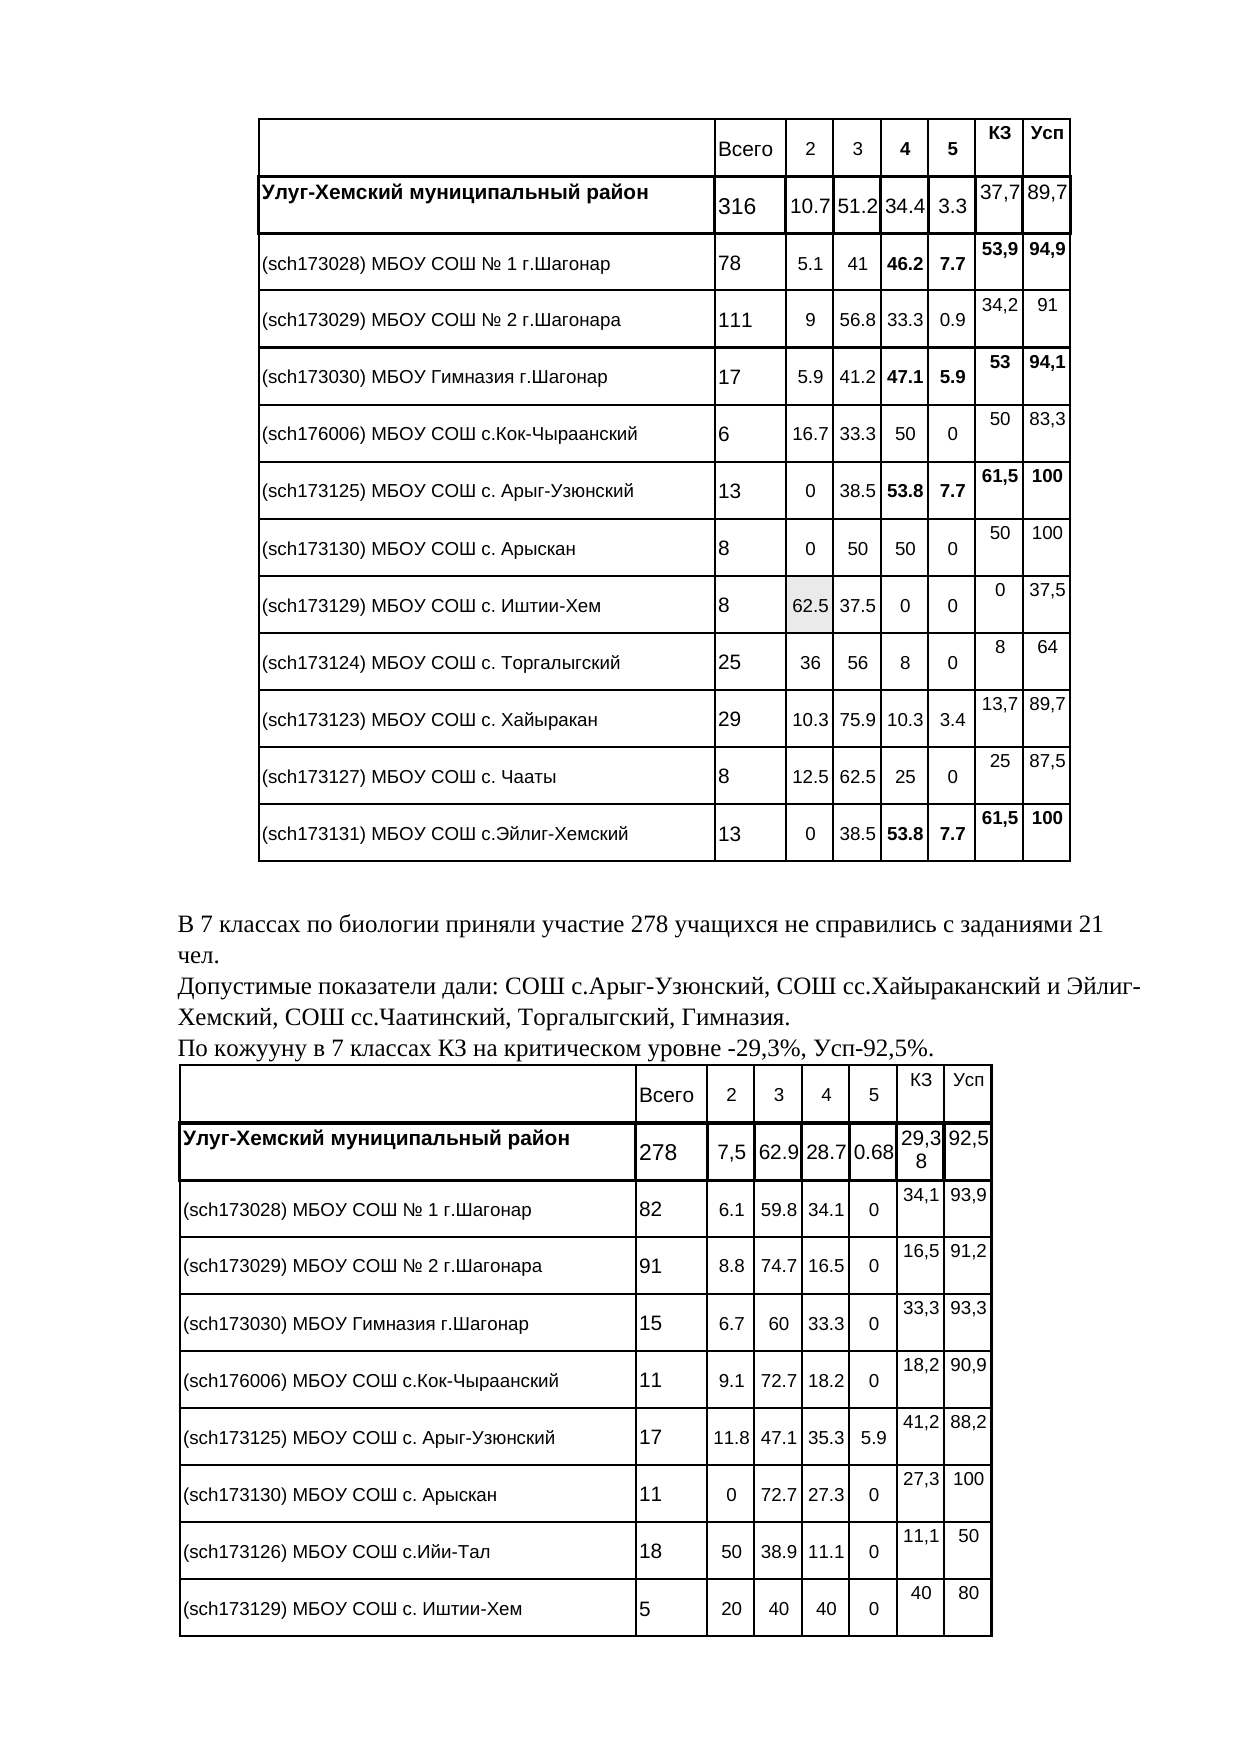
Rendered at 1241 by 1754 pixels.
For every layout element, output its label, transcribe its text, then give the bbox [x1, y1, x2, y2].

table_cell 75.9 [834, 691, 880, 746]
table_cell 0 [787, 805, 832, 860]
table_cell 8 [976, 634, 1022, 689]
table_cell 0 [850, 1295, 896, 1350]
table_cell 5.9 [850, 1409, 896, 1464]
table_cell 47.1 [755, 1409, 801, 1464]
table_cell 111 [716, 291, 785, 346]
table_cell 64 [1024, 634, 1069, 689]
table_cell (sch173123) МБОУ СОШ с. Хайыракан [260, 691, 714, 746]
table_header 2 [787, 120, 832, 175]
table_cell (sch173028) МБОУ СОШ № 1 г.Шагонар [181, 1182, 635, 1236]
table_cell (sch173129) МБОУ СОШ с. Иштии-Хем [181, 1580, 635, 1635]
table_cell 91 [1024, 291, 1069, 346]
table_cell 25 [976, 748, 1022, 803]
table_cell 3.4 [929, 691, 974, 746]
table_cell 7,5 [709, 1125, 753, 1178]
table_cell 6 [716, 406, 785, 461]
table_cell 0 [850, 1352, 896, 1407]
table_header 4 [882, 120, 927, 175]
text По кожууну в 7 классах КЗ на критическом уровне -29,3%, Усп-92,5%. [177, 1033, 1152, 1062]
table_cell 80 [945, 1580, 990, 1635]
table_cell 278 [637, 1125, 706, 1178]
table_cell 100 [1024, 463, 1069, 518]
table_cell 6.7 [708, 1295, 753, 1350]
table_cell 7.7 [929, 235, 974, 289]
table_cell 0 [708, 1466, 753, 1521]
table_cell 74.7 [755, 1238, 801, 1293]
table_cell 33.3 [882, 291, 927, 346]
table_cell 100 [1024, 805, 1069, 860]
table_cell 38.5 [834, 805, 880, 860]
table_cell 0 [976, 577, 1022, 632]
table_cell 0.9 [929, 291, 974, 346]
table_cell 91,2 [945, 1238, 990, 1293]
table_cell (sch173129) МБОУ СОШ с. Иштии-Хем [260, 577, 714, 632]
table_cell 78 [716, 235, 785, 289]
table_cell 40 [755, 1580, 801, 1635]
table_cell 93,9 [945, 1182, 990, 1236]
table_cell 92,5 [946, 1125, 990, 1178]
table_cell 5.1 [787, 235, 832, 289]
table_cell (sch173131) МБОУ СОШ с.Эйлиг-Хемский [260, 805, 714, 860]
table_cell 27.3 [803, 1466, 848, 1521]
table_cell (sch173130) МБОУ СОШ с. Арыскан [260, 520, 714, 575]
table_cell 11,1 [898, 1523, 943, 1578]
table_header 2 [708, 1066, 753, 1121]
table_cell 53 [976, 349, 1022, 403]
table_cell 5.9 [787, 349, 832, 403]
table_cell 7.7 [929, 463, 974, 518]
table_cell 34,2 [976, 291, 1022, 346]
table_cell (sch173029) МБОУ СОШ № 2 г.Шагонара [181, 1238, 635, 1293]
table_cell 62.5 [787, 577, 832, 632]
table_cell 0 [850, 1238, 896, 1293]
table_cell 0 [787, 463, 832, 518]
table_cell (sch173030) МБОУ Гимназия г.Шагонар [260, 349, 714, 403]
table_cell 18.2 [803, 1352, 848, 1407]
table_header Всего [637, 1066, 706, 1121]
table_cell 0 [929, 634, 974, 689]
table_cell 20 [708, 1580, 753, 1635]
table_cell 0 [929, 577, 974, 632]
table_cell 6.1 [708, 1182, 753, 1236]
table_cell 15 [637, 1295, 706, 1350]
table_cell 36 [787, 634, 832, 689]
table_cell 50 [976, 520, 1022, 575]
table_cell 72.7 [755, 1352, 801, 1407]
table_cell 46.2 [882, 235, 927, 289]
table_cell 9.1 [708, 1352, 753, 1407]
table_cell 38.5 [834, 463, 880, 518]
table_cell 27,3 [898, 1466, 943, 1521]
table_cell 16.5 [803, 1238, 848, 1293]
table_cell 100 [1024, 520, 1069, 575]
table_cell 100 [945, 1466, 990, 1521]
table_cell 89,7 [1024, 178, 1069, 232]
table_cell 11.1 [803, 1523, 848, 1578]
table_cell 37.5 [834, 577, 880, 632]
table_cell 41 [834, 235, 880, 289]
table_cell 53.8 [882, 463, 927, 518]
table_cell 34.1 [803, 1182, 848, 1236]
table_cell 10.7 [787, 178, 832, 232]
table_cell 13 [716, 805, 785, 860]
table_header Всего [716, 120, 785, 175]
table_cell Улуг-Хемский муниципальный район [260, 178, 713, 232]
table_cell 33.3 [803, 1295, 848, 1350]
table_cell (sch173028) МБОУ СОШ № 1 г.Шагонар [260, 235, 714, 289]
table_cell 29,38 [898, 1125, 942, 1178]
table_cell 88,2 [945, 1409, 990, 1464]
table_header [260, 120, 714, 175]
table_cell 62.9 [756, 1125, 800, 1178]
table_cell 8 [716, 520, 785, 575]
table_cell 8 [716, 577, 785, 632]
table_cell 50 [945, 1523, 990, 1578]
table_cell 61,5 [976, 463, 1022, 518]
table_cell 50 [882, 406, 927, 461]
table_cell 37,5 [1024, 577, 1069, 632]
table_cell 17 [716, 349, 785, 403]
table_cell 35.3 [803, 1409, 848, 1464]
table_header 4 [803, 1066, 848, 1121]
table_cell 94,9 [1024, 235, 1069, 289]
table_header КЗ [898, 1066, 943, 1121]
table_cell 8.8 [708, 1238, 753, 1293]
table_cell 0 [850, 1466, 896, 1521]
table_cell 87,5 [1024, 748, 1069, 803]
table_cell 53,9 [976, 235, 1022, 289]
table_cell 9 [787, 291, 832, 346]
table_cell 25 [716, 634, 785, 689]
table_cell 7.7 [929, 805, 974, 860]
table_cell (sch173029) МБОУ СОШ № 2 г.Шагонара [260, 291, 714, 346]
table_cell 90,9 [945, 1352, 990, 1407]
table_cell 93,3 [945, 1295, 990, 1350]
table_header 5 [850, 1066, 896, 1121]
table_cell 5 [637, 1580, 706, 1635]
table_header КЗ [976, 120, 1022, 175]
table_cell 34,1 [898, 1182, 943, 1236]
table_cell 94,1 [1024, 349, 1069, 403]
table_cell 40 [898, 1580, 943, 1635]
table_cell 0 [787, 520, 832, 575]
table_header 3 [755, 1066, 801, 1121]
table_cell 8 [716, 748, 785, 803]
table_cell 53.8 [882, 805, 927, 860]
table_cell 0 [850, 1182, 896, 1236]
table_cell 3.3 [930, 178, 974, 232]
table_cell 5.9 [929, 349, 974, 403]
table_cell 72.7 [755, 1466, 801, 1521]
table_header Усп [1024, 120, 1069, 175]
table_cell 0 [929, 748, 974, 803]
table_cell 17 [637, 1409, 706, 1464]
table_cell 8 [882, 634, 927, 689]
table_cell (sch173125) МБОУ СОШ с. Арыг-Узюнский [181, 1409, 635, 1464]
table_cell 0 [929, 520, 974, 575]
table_cell 10.3 [787, 691, 832, 746]
table_cell 59.8 [755, 1182, 801, 1236]
table_cell 29 [716, 691, 785, 746]
table_cell 56.8 [834, 291, 880, 346]
table_cell (sch173125) МБОУ СОШ с. Арыг-Узюнский [260, 463, 714, 518]
table_cell Улуг-Хемский муниципальный район [181, 1125, 634, 1178]
table_cell 62.5 [834, 748, 880, 803]
table_cell (sch173127) МБОУ СОШ с. Чааты [260, 748, 714, 803]
table_cell (sch173124) МБОУ СОШ с. Торгалыгский [260, 634, 714, 689]
table_cell 33.3 [834, 406, 880, 461]
table_cell 18 [637, 1523, 706, 1578]
table_cell 89,7 [1024, 691, 1069, 746]
table_cell 33,3 [898, 1295, 943, 1350]
table_cell (sch173030) МБОУ Гимназия г.Шагонар [181, 1295, 635, 1350]
text Допустимые показатели дали: СОШ с.Арыг-Узюнский, СОШ сс.Хайыраканский и Эйлиг-Хемский, СОШ сс.Чаатинский, Торгалыгский, Гимназия. [177, 971, 1152, 1031]
table_cell 13 [716, 463, 785, 518]
table_cell 11 [637, 1466, 706, 1521]
table_header Усп [945, 1066, 990, 1121]
table_cell 0.68 [851, 1125, 895, 1178]
table_cell 25 [882, 748, 927, 803]
table_cell 41,2 [898, 1409, 943, 1464]
table_cell 61,5 [976, 805, 1022, 860]
table_cell 18,2 [898, 1352, 943, 1407]
table_cell (sch176006) МБОУ СОШ с.Кок-Чыраанский [260, 406, 714, 461]
table_header [181, 1066, 635, 1121]
table_cell 50 [882, 520, 927, 575]
table_header 3 [834, 120, 880, 175]
table_cell 0 [850, 1580, 896, 1635]
text В 7 классах по биологии приняли участие 278 учащихся не справились с заданиями 21 чел. [177, 909, 1152, 969]
table_cell 50 [976, 406, 1022, 461]
table_cell 82 [637, 1182, 706, 1236]
table_cell 12.5 [787, 748, 832, 803]
table_cell 11.8 [708, 1409, 753, 1464]
table_cell 56 [834, 634, 880, 689]
table_cell 41.2 [834, 349, 880, 403]
table_cell 16.7 [787, 406, 832, 461]
table_cell 91 [637, 1238, 706, 1293]
table_cell 11 [637, 1352, 706, 1407]
table_cell 60 [755, 1295, 801, 1350]
table_cell 10.3 [882, 691, 927, 746]
table_cell 28.7 [803, 1125, 848, 1178]
table_cell 50 [834, 520, 880, 575]
table_cell 16,5 [898, 1238, 943, 1293]
table_cell 51.2 [835, 178, 879, 232]
table_cell 34.4 [882, 178, 927, 232]
table_cell (sch176006) МБОУ СОШ с.Кок-Чыраанский [181, 1352, 635, 1407]
table_cell (sch173130) МБОУ СОШ с. Арыскан [181, 1466, 635, 1521]
table_cell 37,7 [977, 178, 1021, 232]
table_cell (sch173126) МБОУ СОШ с.Ийи-Тал [181, 1523, 635, 1578]
table_cell 0 [850, 1523, 896, 1578]
table_cell 50 [708, 1523, 753, 1578]
table_cell 0 [929, 406, 974, 461]
table_header 5 [929, 120, 974, 175]
table_cell 316 [716, 178, 784, 232]
table_cell 0 [882, 577, 927, 632]
table_cell 40 [803, 1580, 848, 1635]
table_cell 83,3 [1024, 406, 1069, 461]
table_cell 38.9 [755, 1523, 801, 1578]
table_cell 13,7 [976, 691, 1022, 746]
table_cell 47.1 [882, 349, 927, 403]
